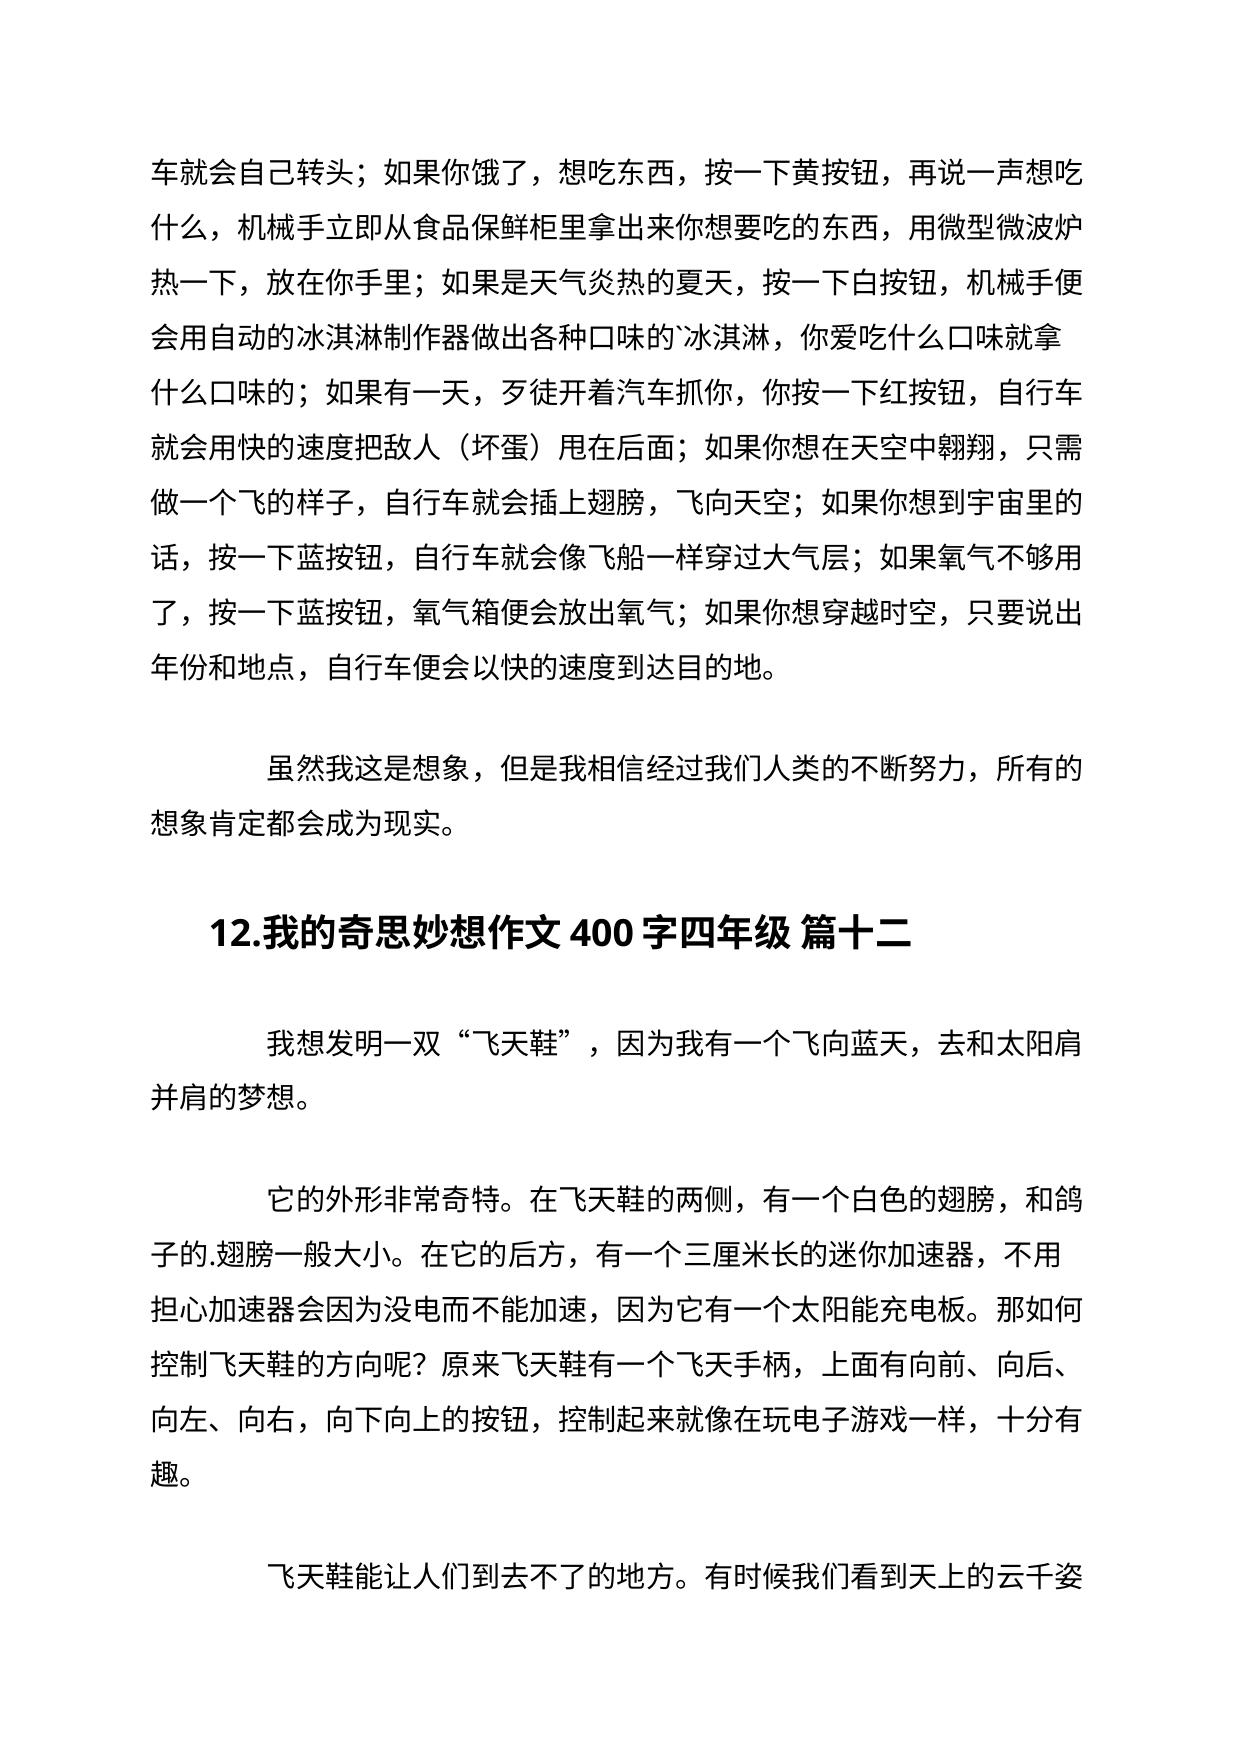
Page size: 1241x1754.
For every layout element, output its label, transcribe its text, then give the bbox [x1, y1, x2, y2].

text 它的外形非常奇特。在飞天鞋的两侧，有一个白色的翅膀，和鸽子的.翅膀一般大小。在它的后方，有一个三厘米长的迷你加速器，不用担心加速器会因为没电而不能加速，因为它有一个太阳能充电板。那如何控制飞天鞋的方向呢？原来飞天鞋有一个飞天手柄，上面有向前、向后、向左、向右，向下向上的按钮，控制起来就像在玩电子游戏一样，十分有趣。 [150, 1177, 1090, 1494]
text 12.我的奇思妙想作文400字四年级 篇十二 [150, 903, 1090, 957]
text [150, 150, 1090, 686]
text 虽然我这是想象，但是我相信经过我们人类的不断努力，所有的想象肯定都会成为现实。 [150, 746, 1090, 843]
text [150, 1553, 1090, 1596]
text 我想发明一双“飞天鞋”，因为我有一个飞向蓝天，去和太阳肩并肩的梦想。 [150, 1020, 1090, 1117]
